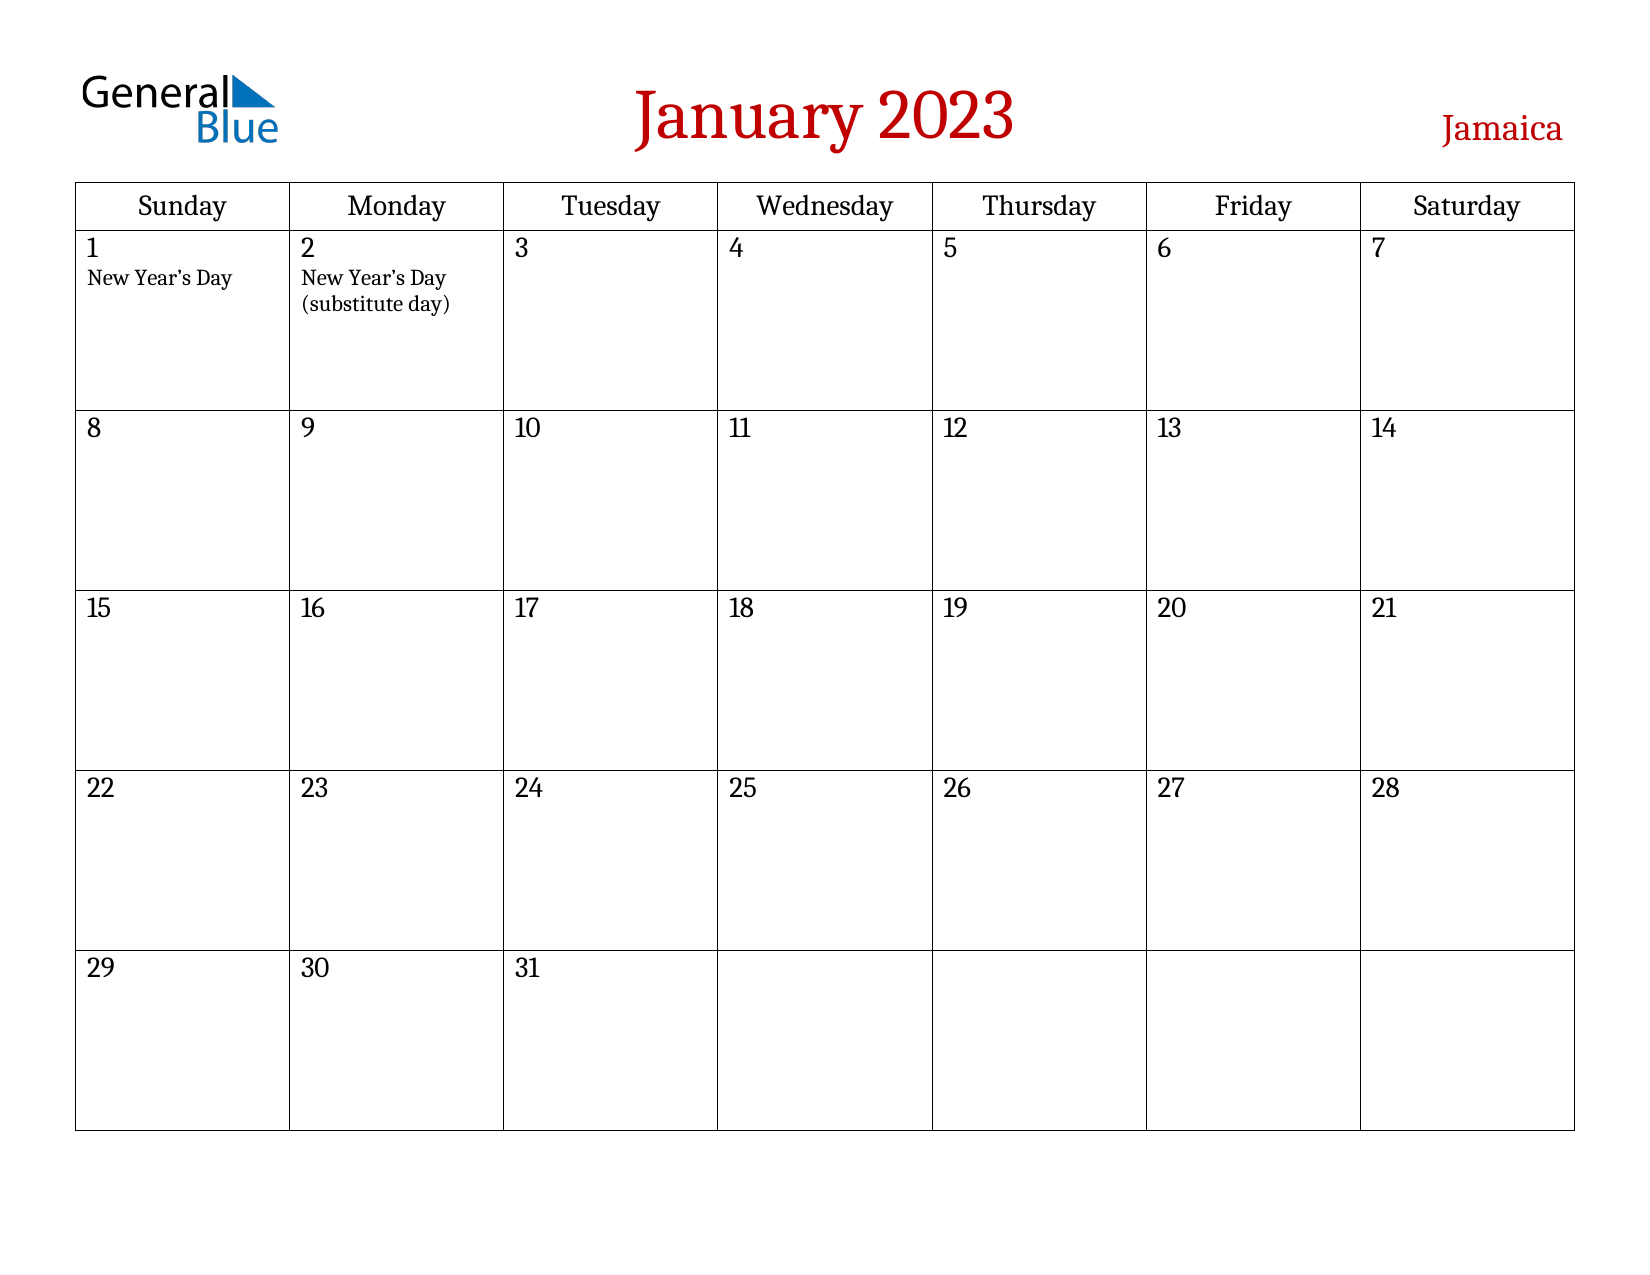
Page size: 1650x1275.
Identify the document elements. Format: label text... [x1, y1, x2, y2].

table_cell [504, 265, 717, 410]
table_cell [76, 445, 289, 590]
table_cell 12 [933, 411, 1146, 444]
table_cell 5 [933, 231, 1146, 264]
table_cell [718, 445, 932, 590]
table_cell Monday [290, 183, 503, 230]
table_header Jamaica [1146, 75, 1574, 182]
table_cell [1147, 445, 1360, 590]
table_cell 10 [504, 411, 717, 444]
table_cell [718, 985, 932, 1130]
table_header January 2023 [504, 75, 1146, 182]
table_cell [504, 805, 717, 950]
table_cell 31 [504, 951, 717, 985]
table_cell 28 [1361, 771, 1574, 805]
table_cell Thursday [933, 183, 1146, 230]
table_cell [290, 445, 503, 590]
table_cell 4 [718, 231, 932, 264]
table_cell [718, 625, 932, 770]
table_cell 15 [76, 591, 289, 625]
picture [82, 75, 278, 143]
table_cell Friday [1147, 183, 1360, 230]
table_cell 8 [76, 411, 289, 444]
table_cell [718, 265, 932, 410]
table_cell [1147, 805, 1360, 950]
table_cell [290, 805, 503, 950]
table_cell 7 [1361, 231, 1574, 264]
table_cell [1361, 265, 1574, 410]
table_cell [933, 805, 1146, 950]
table_cell 17 [504, 591, 717, 625]
table_cell New Year’s Day [76, 265, 289, 410]
table_cell [76, 625, 289, 770]
table_cell [1147, 985, 1360, 1130]
table_cell [1361, 445, 1574, 590]
table_cell Tuesday [504, 183, 717, 230]
table_cell [504, 445, 717, 590]
table_cell 19 [933, 591, 1146, 625]
table_cell [504, 625, 717, 770]
table_cell 23 [290, 771, 503, 805]
table_cell 21 [1361, 591, 1574, 625]
table_cell 22 [76, 771, 289, 805]
table_cell 18 [718, 591, 932, 625]
table_cell [290, 985, 503, 1130]
table_cell 14 [1361, 411, 1574, 444]
table_cell [718, 805, 932, 950]
table_cell 6 [1147, 231, 1360, 264]
table_cell [933, 985, 1146, 1130]
table_cell [76, 805, 289, 950]
table_cell 11 [718, 411, 932, 444]
table_cell [290, 625, 503, 770]
table_cell 27 [1147, 771, 1360, 805]
table_cell [504, 985, 717, 1130]
table_cell Sunday [76, 183, 289, 230]
table_cell [1361, 625, 1574, 770]
table_cell [1361, 951, 1574, 985]
table_cell [1147, 625, 1360, 770]
table_cell [76, 985, 289, 1130]
table_cell 26 [933, 771, 1146, 805]
table_cell 25 [718, 771, 932, 805]
table_cell 29 [76, 951, 289, 985]
table_header [76, 75, 503, 182]
table_cell New Year’s Day (substitute day) [290, 265, 503, 410]
table_cell 2 [290, 231, 503, 264]
table_cell [1361, 805, 1574, 950]
table_cell 20 [1147, 591, 1360, 625]
table_cell [933, 265, 1146, 410]
table_cell [1147, 951, 1360, 985]
table_cell [1361, 985, 1574, 1130]
table_cell Saturday [1361, 183, 1574, 230]
table_cell [933, 951, 1146, 985]
table_cell [718, 951, 932, 985]
table_cell Wednesday [718, 183, 932, 230]
table_cell [1147, 265, 1360, 410]
table_cell 30 [290, 951, 503, 985]
table_cell 9 [290, 411, 503, 444]
table_cell 16 [290, 591, 503, 625]
table_cell 24 [504, 771, 717, 805]
table_cell [933, 625, 1146, 770]
table_cell 3 [504, 231, 717, 264]
table_cell [933, 445, 1146, 590]
table_cell 13 [1147, 411, 1360, 444]
table_cell 1 [76, 231, 289, 264]
